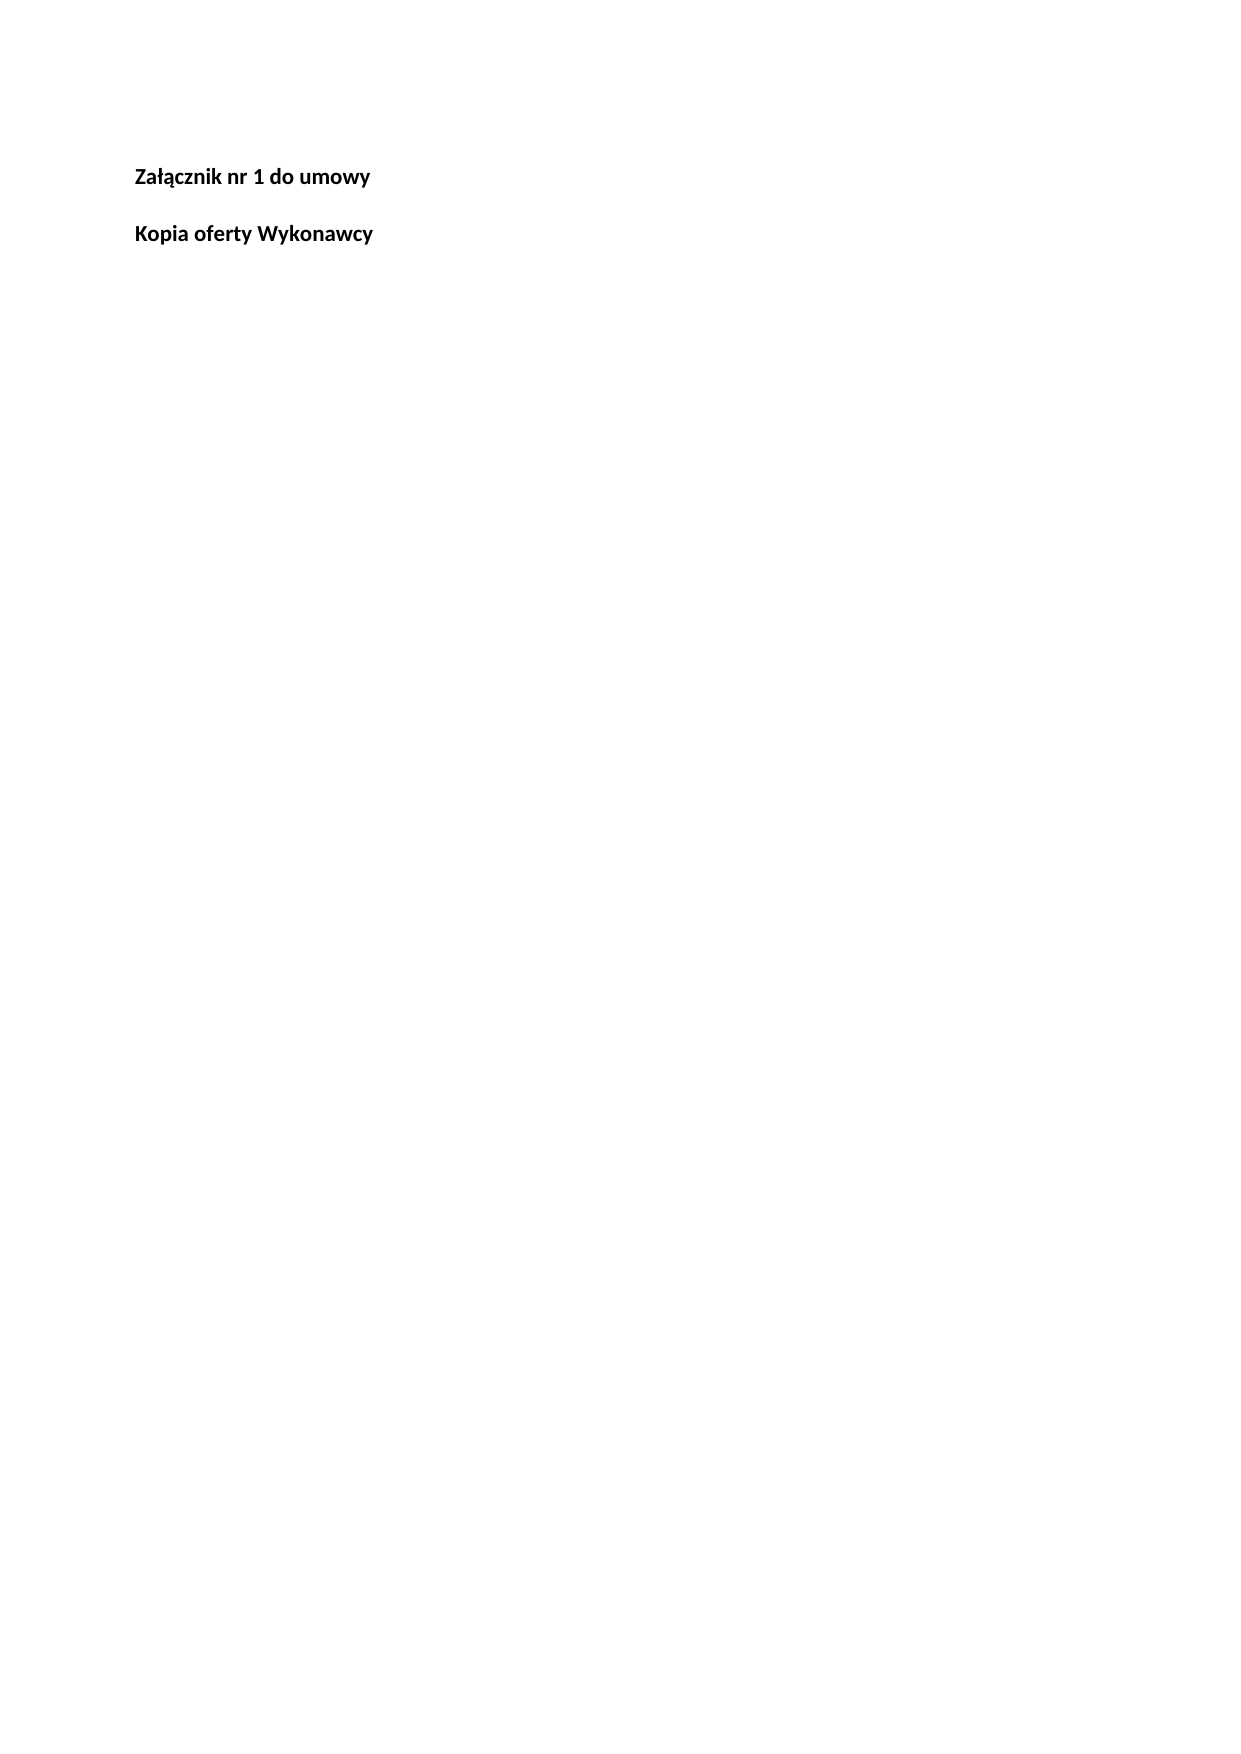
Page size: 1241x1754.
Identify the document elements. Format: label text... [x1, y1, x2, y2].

text Załącznik nr 1 do umowy [135, 162, 1094, 190]
text Kopia oferty Wykonawcy [135, 219, 1094, 247]
